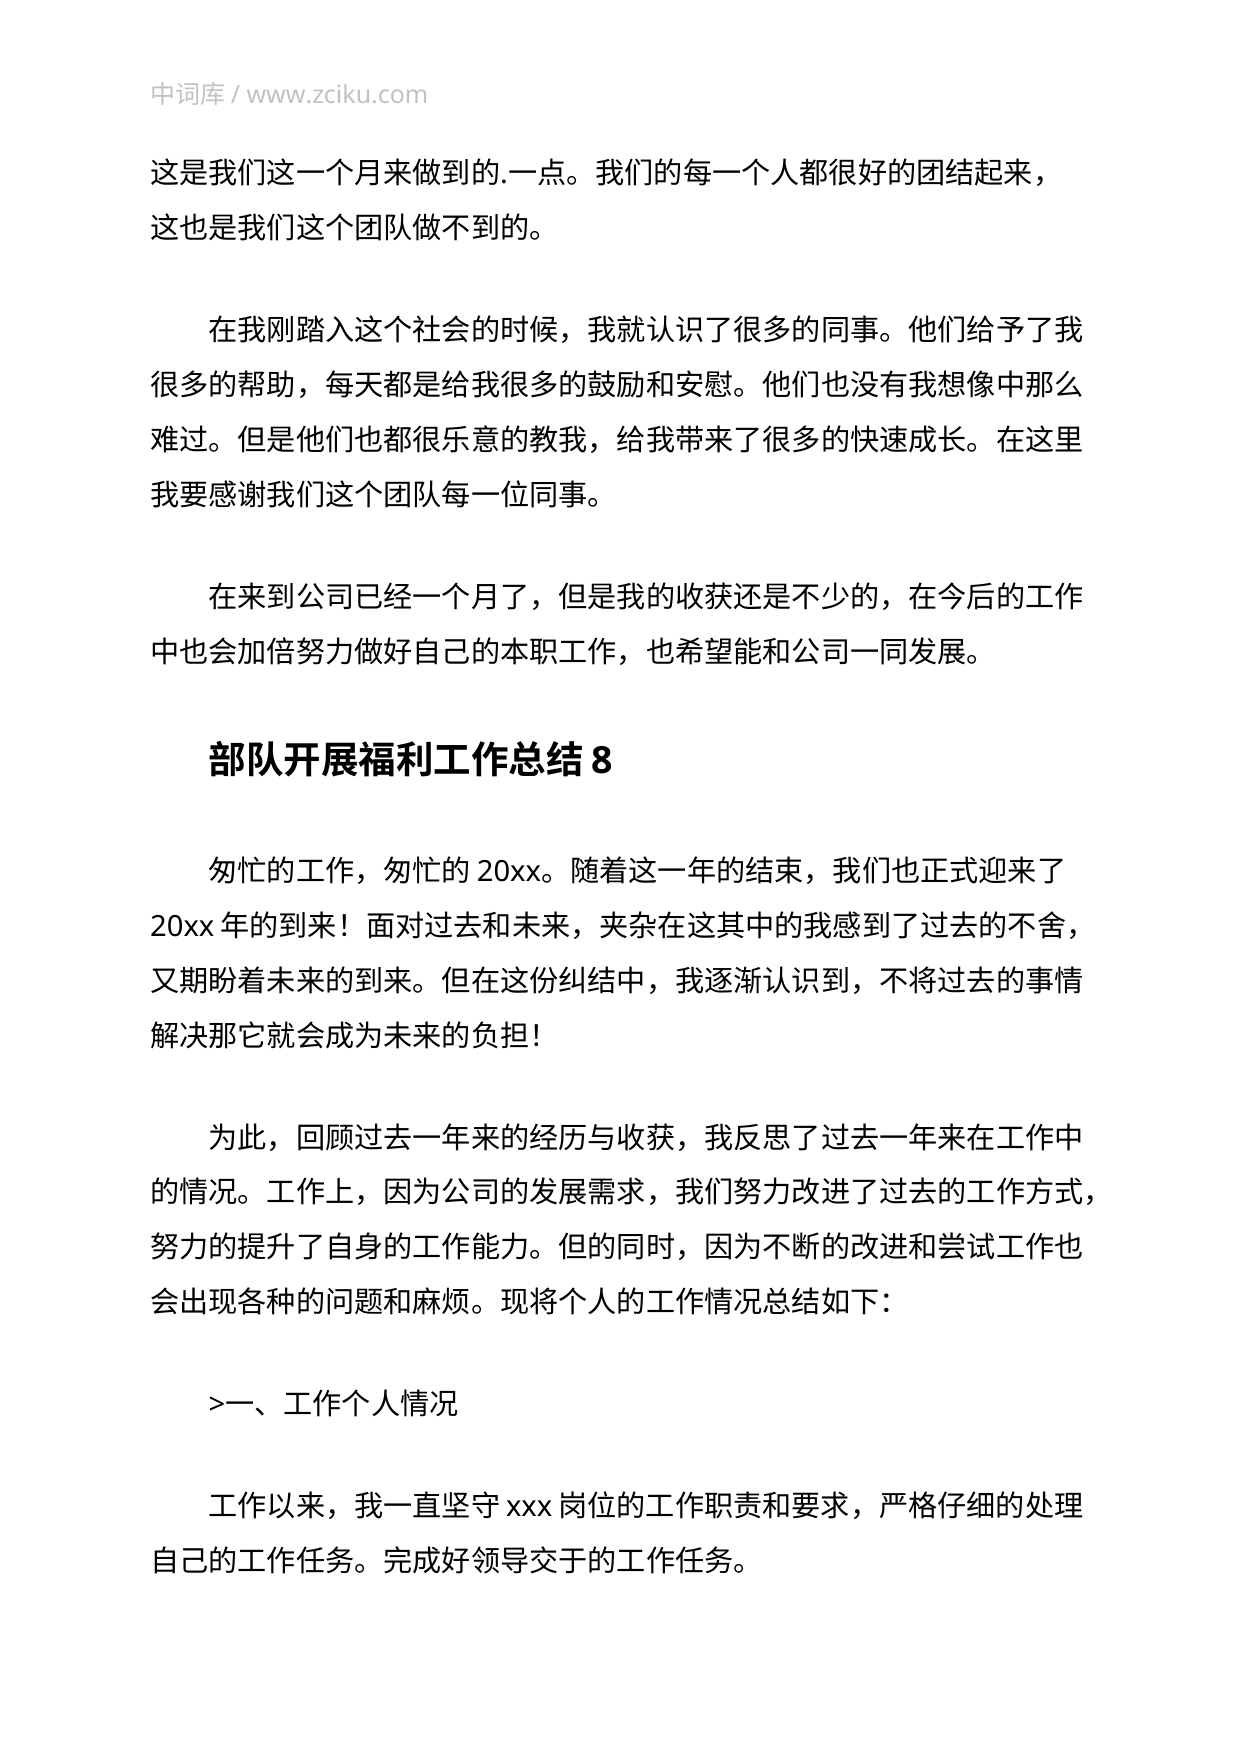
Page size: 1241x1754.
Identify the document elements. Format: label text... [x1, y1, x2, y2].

text 在我刚踏入这个社会的时候，我就认识了很多的同事。他们给予了我很多的帮助，每天都是给我很多的鼓励和安慰。他们也没有我想像中那么难过。但是他们也都很乐意的教我，给我带来了很多的快速成长。在这里我要感谢我们这个团队每一位同事。 [150, 307, 1090, 514]
text 在来到公司已经一个月了，但是我的收获还是不少的，在今后的工作中也会加倍努力做好自己的本职工作，也希望能和公司一同发展。 [150, 573, 1090, 670]
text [150, 150, 1090, 247]
text 部队开展福利工作总结8 [150, 730, 1090, 784]
text >一、工作个人情况 [150, 1381, 1090, 1423]
text 工作以来，我一直坚守xxx岗位的工作职责和要求，严格仔细的处理自己的工作任务。完成好领导交于的工作任务。 [150, 1483, 1090, 1580]
text 为此，回顾过去一年来的经历与收获，我反思了过去一年来在工作中的情况。工作上，因为公司的发展需求，我们努力改进了过去的工作方式，努力的提升了自身的工作能力。但的同时，因为不断的改进和尝试工作也会出现各种的问题和麻烦。现将个人的工作情况总结如下： [150, 1114, 1090, 1321]
text 匆忙的工作，匆忙的20xx。随着这一年的结束，我们也正式迎来了20xx年的到来！面对过去和未来，夹杂在这其中的我感到了过去的不舍，又期盼着未来的到来。但在这份纠结中，我逐渐认识到，不将过去的事情解决那它就会成为未来的负担！ [150, 847, 1090, 1055]
